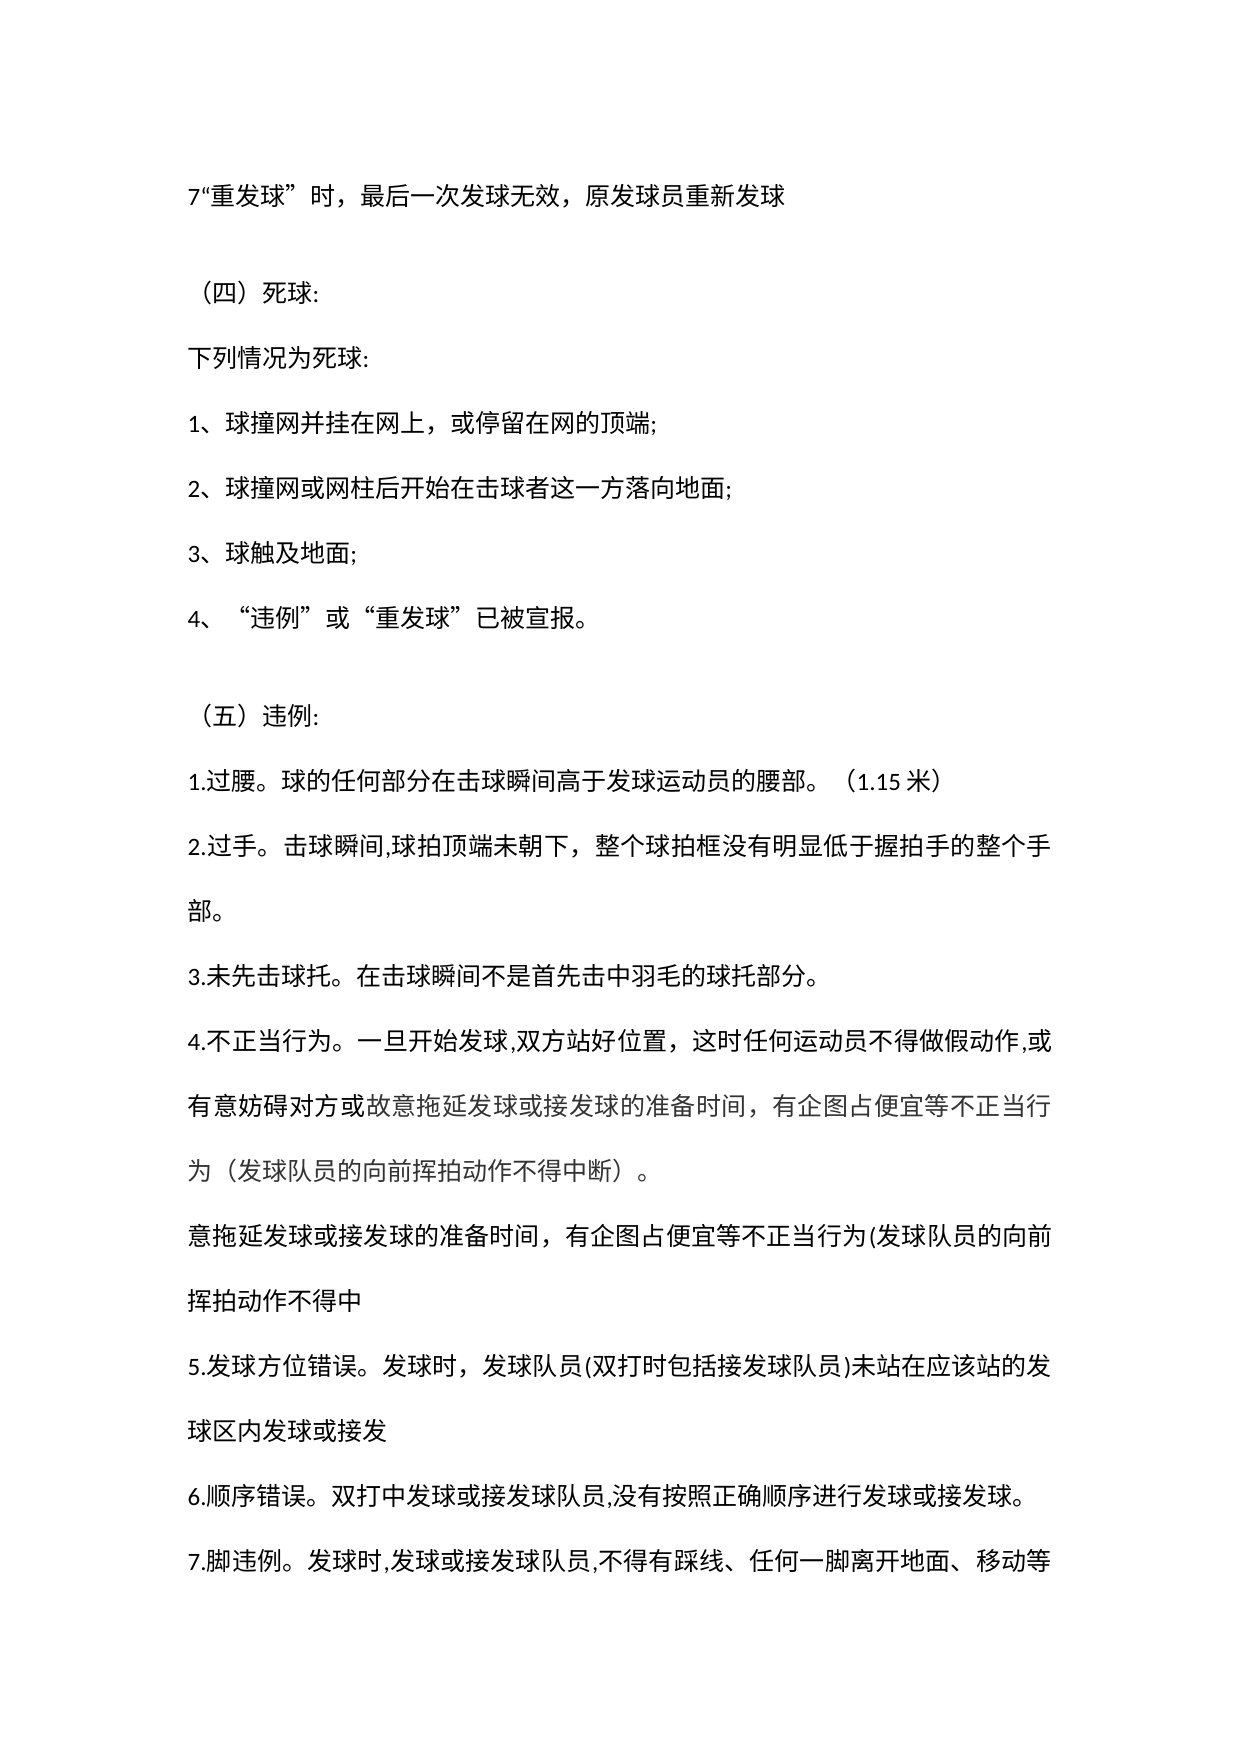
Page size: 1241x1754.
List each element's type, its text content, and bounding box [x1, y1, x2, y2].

text 2.过手。击球瞬间,球拍顶端未朝下，整个球拍框没有明显低于握拍手的整个手部。 [187, 812, 1053, 942]
text （五）违例: [187, 682, 1053, 747]
text 下列情况为死球: [187, 324, 1053, 389]
text 2、球撞网或网柱后开始在击球者这一方落向地面; [187, 454, 1053, 519]
text 6.顺序错误。双打中发球或接发球队员,没有按照正确顺序进行发球或接发球。 [187, 1462, 1053, 1527]
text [187, 1527, 1053, 1592]
text 4.不正当行为。一旦开始发球,双方站好位置，这时任何运动员不得做假动作,或有意妨碍对方或故意拖延发球或接发球的准备时间，有企图占便宜等不正当行为（发球队员的向前挥拍动作不得中断）。 [187, 1007, 1053, 1202]
text 1、球撞网并挂在网上，或停留在网的顶端; [187, 389, 1053, 454]
text （四）死球: [187, 259, 1053, 324]
text 4、“违例”或“重发球”已被宣报。 [187, 584, 1053, 649]
text 5.发球方位错误。发球时，发球队员(双打时包括接发球队员)未站在应该站的发球区内发球或接发 [187, 1332, 1053, 1462]
text 7“重发球”时，最后一次发球无效，原发球员重新发球 [187, 162, 1053, 227]
text 1.过腰。球的任何部分在击球瞬间高于发球运动员的腰部。（1.15米） [187, 747, 1053, 812]
text 3.未先击球托。在击球瞬间不是首先击中羽毛的球托部分。 [187, 942, 1053, 1007]
text 意拖延发球或接发球的准备时间，有企图占便宜等不正当行为(发球队员的向前挥拍动作不得中 [187, 1202, 1053, 1332]
text 3、球触及地面; [187, 519, 1053, 584]
